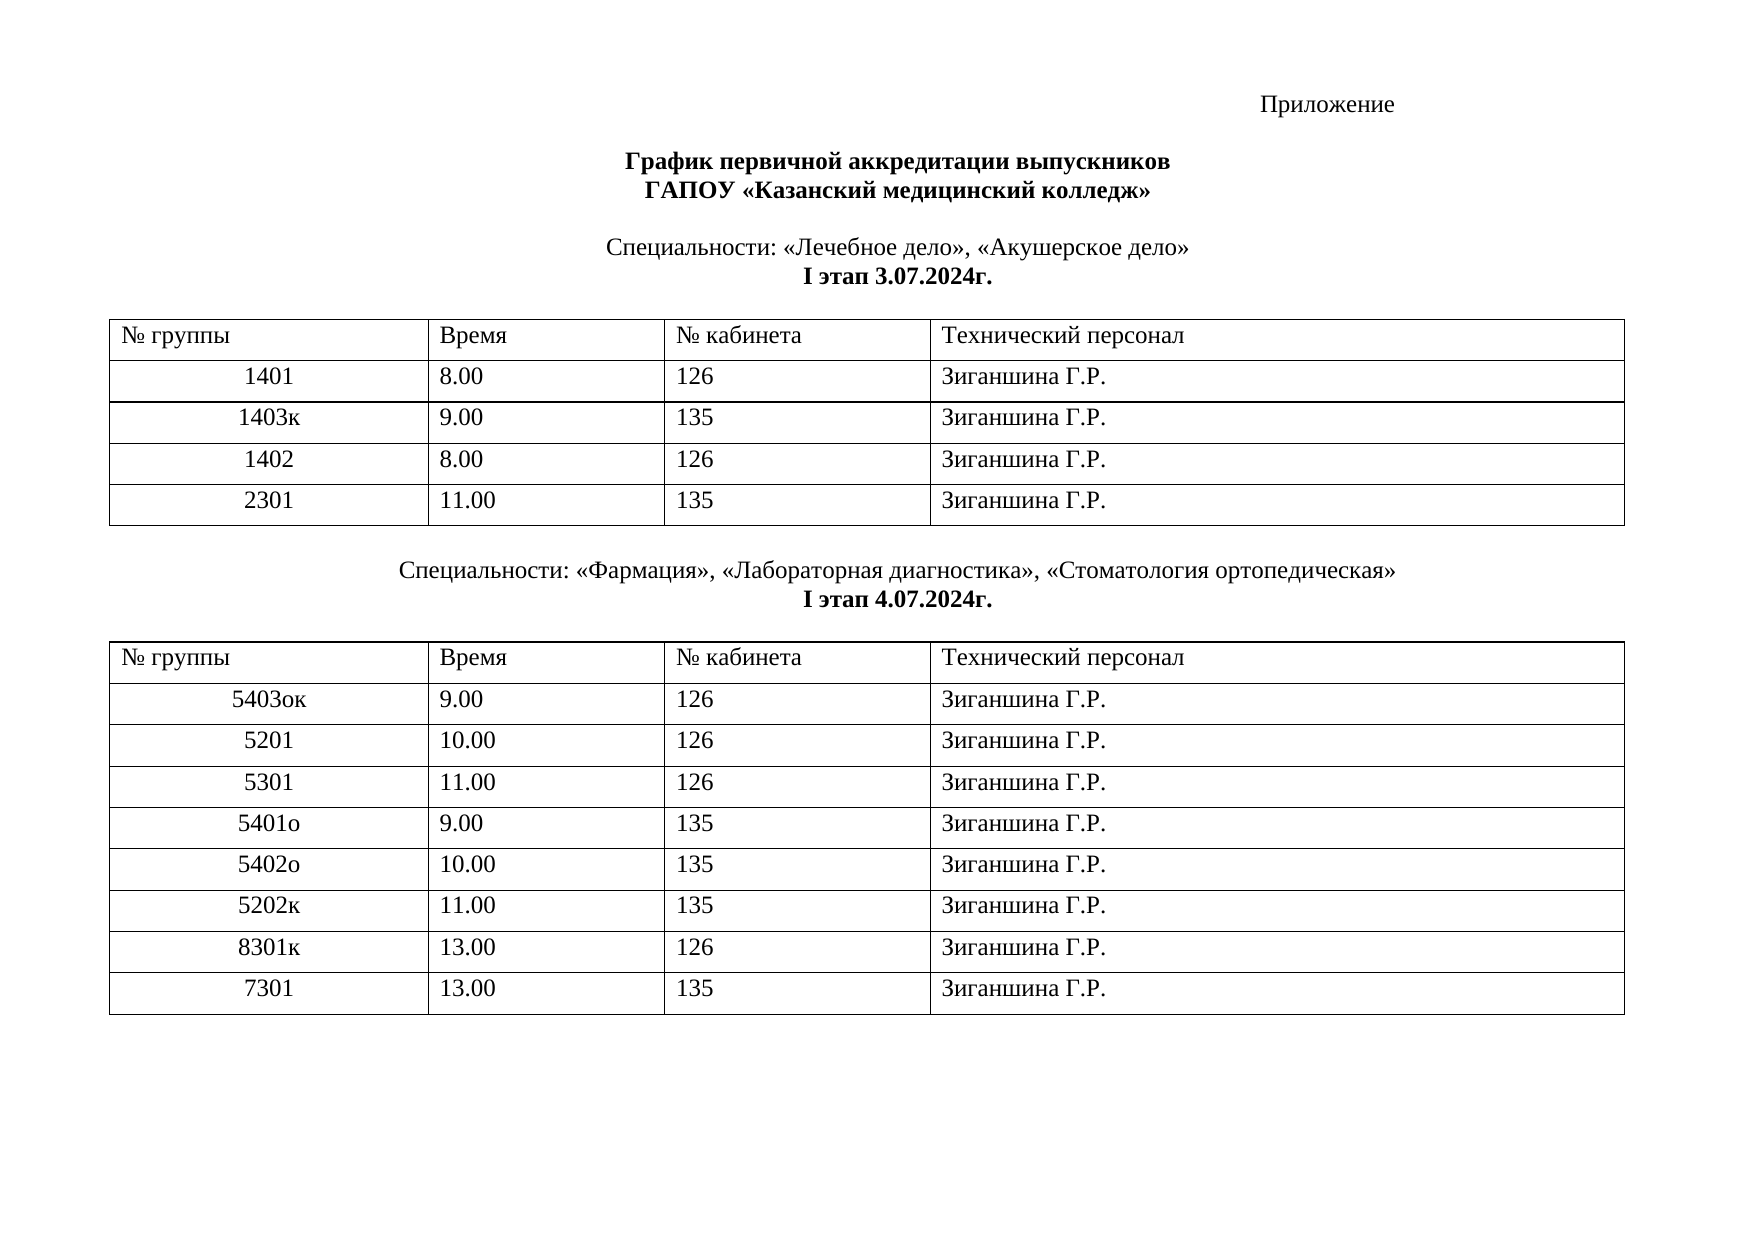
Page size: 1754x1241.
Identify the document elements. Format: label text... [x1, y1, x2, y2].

table_cell 5401о [110, 808, 428, 848]
text I этап 4.07.2024г. [118, 584, 1636, 613]
table_cell 135 [665, 891, 930, 931]
table_header № кабинета [665, 643, 930, 683]
table_cell 135 [665, 973, 930, 1014]
table_cell 8.00 [429, 444, 664, 484]
table_cell 126 [665, 767, 930, 807]
table_cell 11.00 [429, 767, 664, 807]
table_cell Зиганшина Г.Р. [931, 932, 1624, 972]
table_header Время [429, 320, 664, 360]
table_cell 13.00 [429, 932, 664, 972]
table_cell Зиганшина Г.Р. [931, 767, 1624, 807]
table_cell 10.00 [429, 849, 664, 889]
table_cell 126 [665, 725, 930, 766]
table_cell 126 [665, 444, 930, 484]
text Приложение [1019, 89, 1636, 117]
table_header Технический персонал [931, 320, 1624, 360]
text I этап 3.07.2024г. [118, 261, 1636, 290]
text Специальности: «Фармация», «Лабораторная диагностика», «Стоматология ортопедическая» [118, 555, 1636, 584]
table_cell Зиганшина Г.Р. [931, 725, 1624, 766]
table_header № кабинета [665, 320, 930, 360]
table_cell Зиганшина Г.Р. [931, 444, 1624, 484]
table_cell 126 [665, 932, 930, 972]
table_cell 10.00 [429, 725, 664, 766]
table_cell 9.00 [429, 403, 664, 443]
table_cell 1401 [110, 361, 428, 401]
table_cell 9.00 [429, 808, 664, 848]
table_cell 1403к [110, 403, 428, 443]
table_header № группы [110, 643, 428, 683]
table_cell 135 [665, 485, 930, 525]
text ГАПОУ «Казанский медицинский колледж» [118, 175, 1636, 204]
table_cell Зиганшина Г.Р. [931, 849, 1624, 889]
table_header Время [429, 643, 664, 683]
table_cell 5202к [110, 891, 428, 931]
table_cell 8301к [110, 932, 428, 972]
table_cell 11.00 [429, 891, 664, 931]
table_cell 135 [665, 403, 930, 443]
table_cell 135 [665, 849, 930, 889]
table_cell 8.00 [429, 361, 664, 401]
table_header Технический персонал [931, 643, 1624, 683]
table_cell 126 [665, 684, 930, 724]
table_cell Зиганшина Г.Р. [931, 485, 1624, 525]
table_header № группы [110, 320, 428, 360]
table_cell 9.00 [429, 684, 664, 724]
text Специальности: «Лечебное дело», «Акушерское дело» [118, 232, 1636, 261]
table_cell Зиганшина Г.Р. [931, 361, 1624, 401]
table_cell 5301 [110, 767, 428, 807]
table_cell 2301 [110, 485, 428, 525]
table_cell 1402 [110, 444, 428, 484]
text График первичной аккредитации выпускников [118, 146, 1636, 175]
table_cell 5402о [110, 849, 428, 889]
table_cell 5201 [110, 725, 428, 766]
table_cell 11.00 [429, 485, 664, 525]
table_cell Зиганшина Г.Р. [931, 891, 1624, 931]
table_cell Зиганшина Г.Р. [931, 973, 1624, 1014]
table_cell 126 [665, 361, 930, 401]
table_cell Зиганшина Г.Р. [931, 684, 1624, 724]
table_cell Зиганшина Г.Р. [931, 403, 1624, 443]
table_cell 13.00 [429, 973, 664, 1014]
table_cell Зиганшина Г.Р. [931, 808, 1624, 848]
table_cell 135 [665, 808, 930, 848]
table_cell 7301 [110, 973, 428, 1014]
table_cell 5403ок [110, 684, 428, 724]
